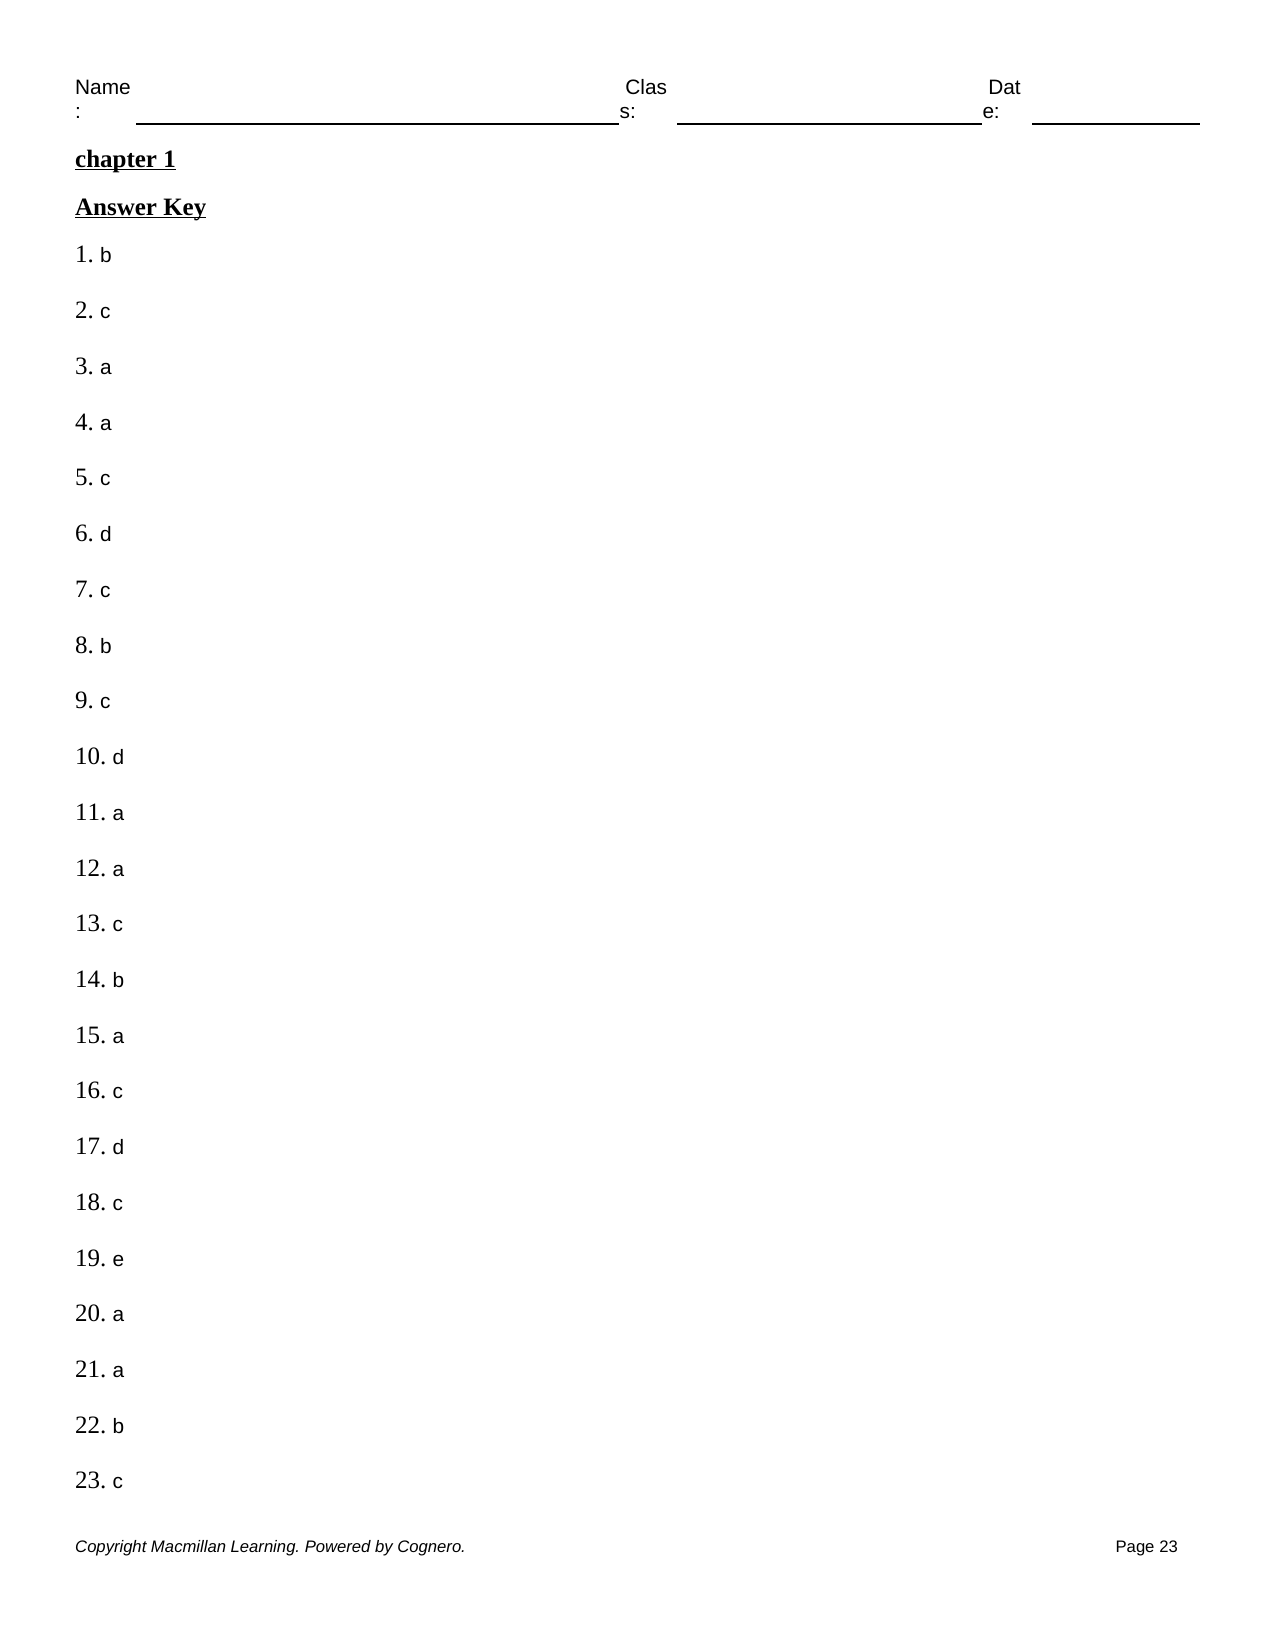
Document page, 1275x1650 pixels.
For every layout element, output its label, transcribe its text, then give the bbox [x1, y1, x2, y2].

text Answer Key [75, 192, 1200, 239]
table_header 20. a [75, 1299, 1200, 1327]
table_header 7. c [75, 574, 1200, 603]
table_header 10. d [75, 741, 1200, 770]
table_header 5. c [75, 463, 1200, 491]
table_header 21. a [75, 1354, 1200, 1383]
table_header 8. b [75, 630, 1200, 658]
table_header 18. c [75, 1187, 1200, 1216]
table_header 19. e [75, 1243, 1200, 1271]
table_header 14. b [75, 964, 1200, 993]
table_header 6. d [75, 518, 1200, 547]
table_header 1. b [75, 240, 1200, 268]
table_header 2. c [75, 295, 1200, 324]
table_header 11. a [75, 797, 1200, 826]
table_header 22. b [75, 1410, 1200, 1439]
table_header 9. c [75, 685, 1200, 714]
table_header 15. a [75, 1020, 1200, 1048]
table_header 17. d [75, 1131, 1200, 1160]
table_header 3. a [75, 351, 1200, 380]
table_header 13. c [75, 908, 1200, 937]
table_header 16. c [75, 1076, 1200, 1104]
table_header 23. c [75, 1466, 1200, 1494]
table_header 12. a [75, 853, 1200, 881]
table_header 4. a [75, 407, 1200, 436]
